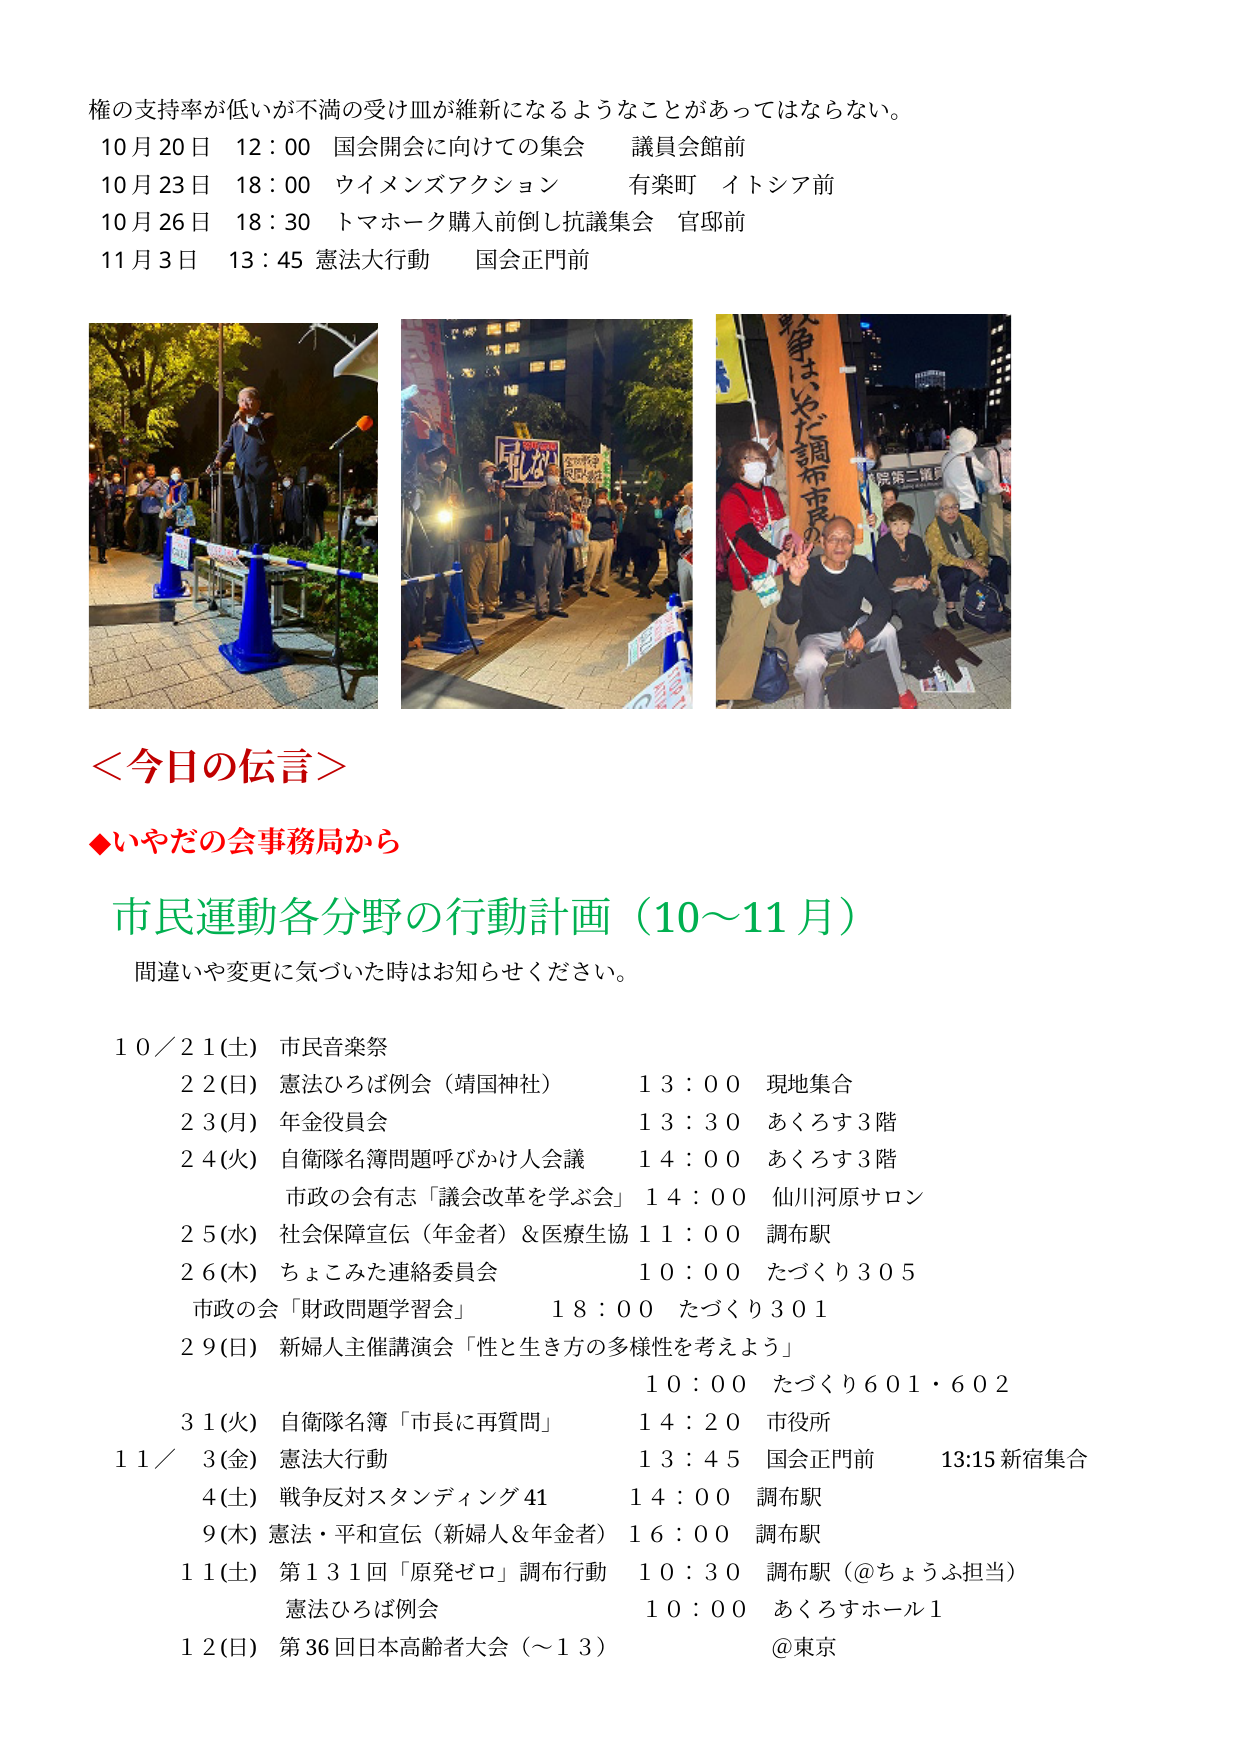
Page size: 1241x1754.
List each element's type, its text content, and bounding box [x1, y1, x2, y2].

text 10月23日 18：00 ウイメンズアクション 有楽町 イトシア前 [89, 164, 1152, 202]
text １２(日) 第36回日本高齢者大会（～１３） ＠東京 [89, 1627, 1152, 1664]
picture [715, 314, 1012, 709]
text ２４(火) 自衛隊名簿問題呼びかけ人会議 １４：００ あくろす３階 [89, 1139, 1152, 1177]
text ９(木) 憲法・平和宣伝（新婦人＆年金者） １６：００ 調布駅 [89, 1514, 1152, 1552]
text １１(土) 第１３１回「原発ゼロ」調布行動 １０：３０ 調布駅（＠ちょうふ担当） [89, 1552, 1152, 1589]
text ４(土) 戦争反対スタンディング41 １４：００ 調布駅 [89, 1477, 1152, 1514]
text 11月3日 13：45 憲法大行動 国会正門前 [89, 239, 1152, 277]
picture [88, 323, 378, 709]
text １０／２１(土) 市民音楽祭 [89, 1027, 1152, 1064]
text ３１(火) 自衛隊名簿「市長に再質問」 １４：２０ 市役所 [89, 1402, 1152, 1439]
text 憲法ひろば例会 １０：００ あくろすホール１ [89, 1589, 1152, 1627]
text ２６(木) ちょこみた連絡委員会 １０：００ たづくり３０５ [89, 1252, 1152, 1289]
text ＜今日の伝言＞ [89, 727, 1152, 802]
text ２９(日) 新婦人主催講演会「性と生き方の多様性を考えよう」 [89, 1327, 1152, 1364]
text 市民運動各分野の行動計画（10～11月） [89, 877, 1152, 952]
text 間違いや変更に気づいた時はお知らせください。 [89, 952, 1152, 989]
text ◆いやだの会事務局から [89, 802, 1152, 877]
text 市政の会有志「議会改革を学ぶ会」 １４：００ 仙川河原サロン [89, 1177, 1152, 1214]
text 10月20日 12：00 国会開会に向けての集会 議員会館前 [89, 127, 1152, 164]
text ２３(月) 年金役員会 １３：３０ あくろす３階 [89, 1102, 1152, 1139]
text 10月26日 18：30 トマホーク購入前倒し抗議集会 官邸前 [89, 202, 1152, 239]
text １１／ ３(金) 憲法大行動 １３：４５ 国会正門前 13:15新宿集合 [89, 1439, 1152, 1477]
text ２２(日) 憲法ひろば例会（靖国神社） １３：００ 現地集合 [89, 1064, 1152, 1102]
text １０：００ たづくり６０１・６０２ [89, 1364, 1152, 1402]
picture [401, 319, 693, 709]
text 権の支持率が低いが不満の受け皿が維新になるようなことがあってはならない。 [89, 89, 1152, 127]
text ２５(水) 社会保障宣伝（年金者）＆医療生協 １１：００ 調布駅 [89, 1214, 1152, 1252]
text 市政の会「財政問題学習会」 １８：００ たづくり３０１ [89, 1289, 1152, 1327]
